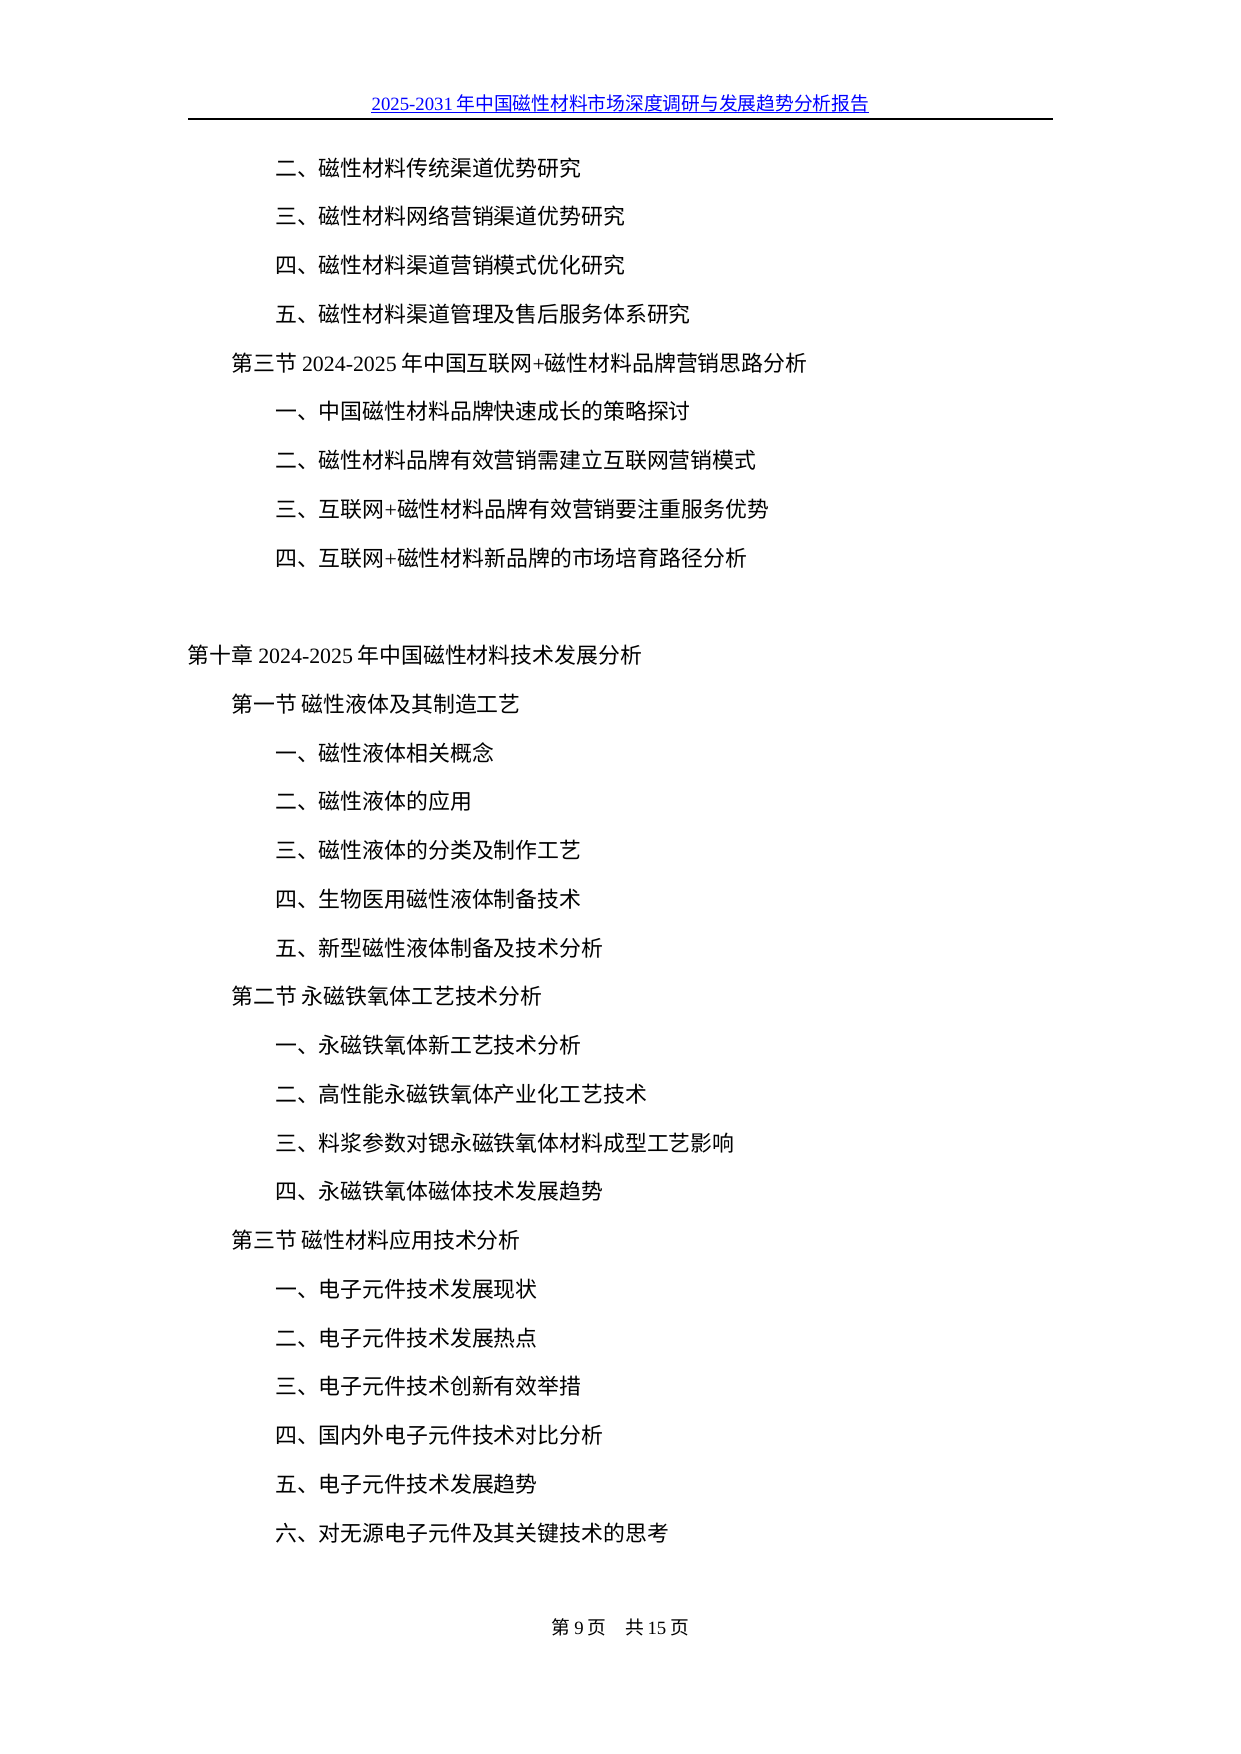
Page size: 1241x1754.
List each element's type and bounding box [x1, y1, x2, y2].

text [187, 150, 1053, 1548]
